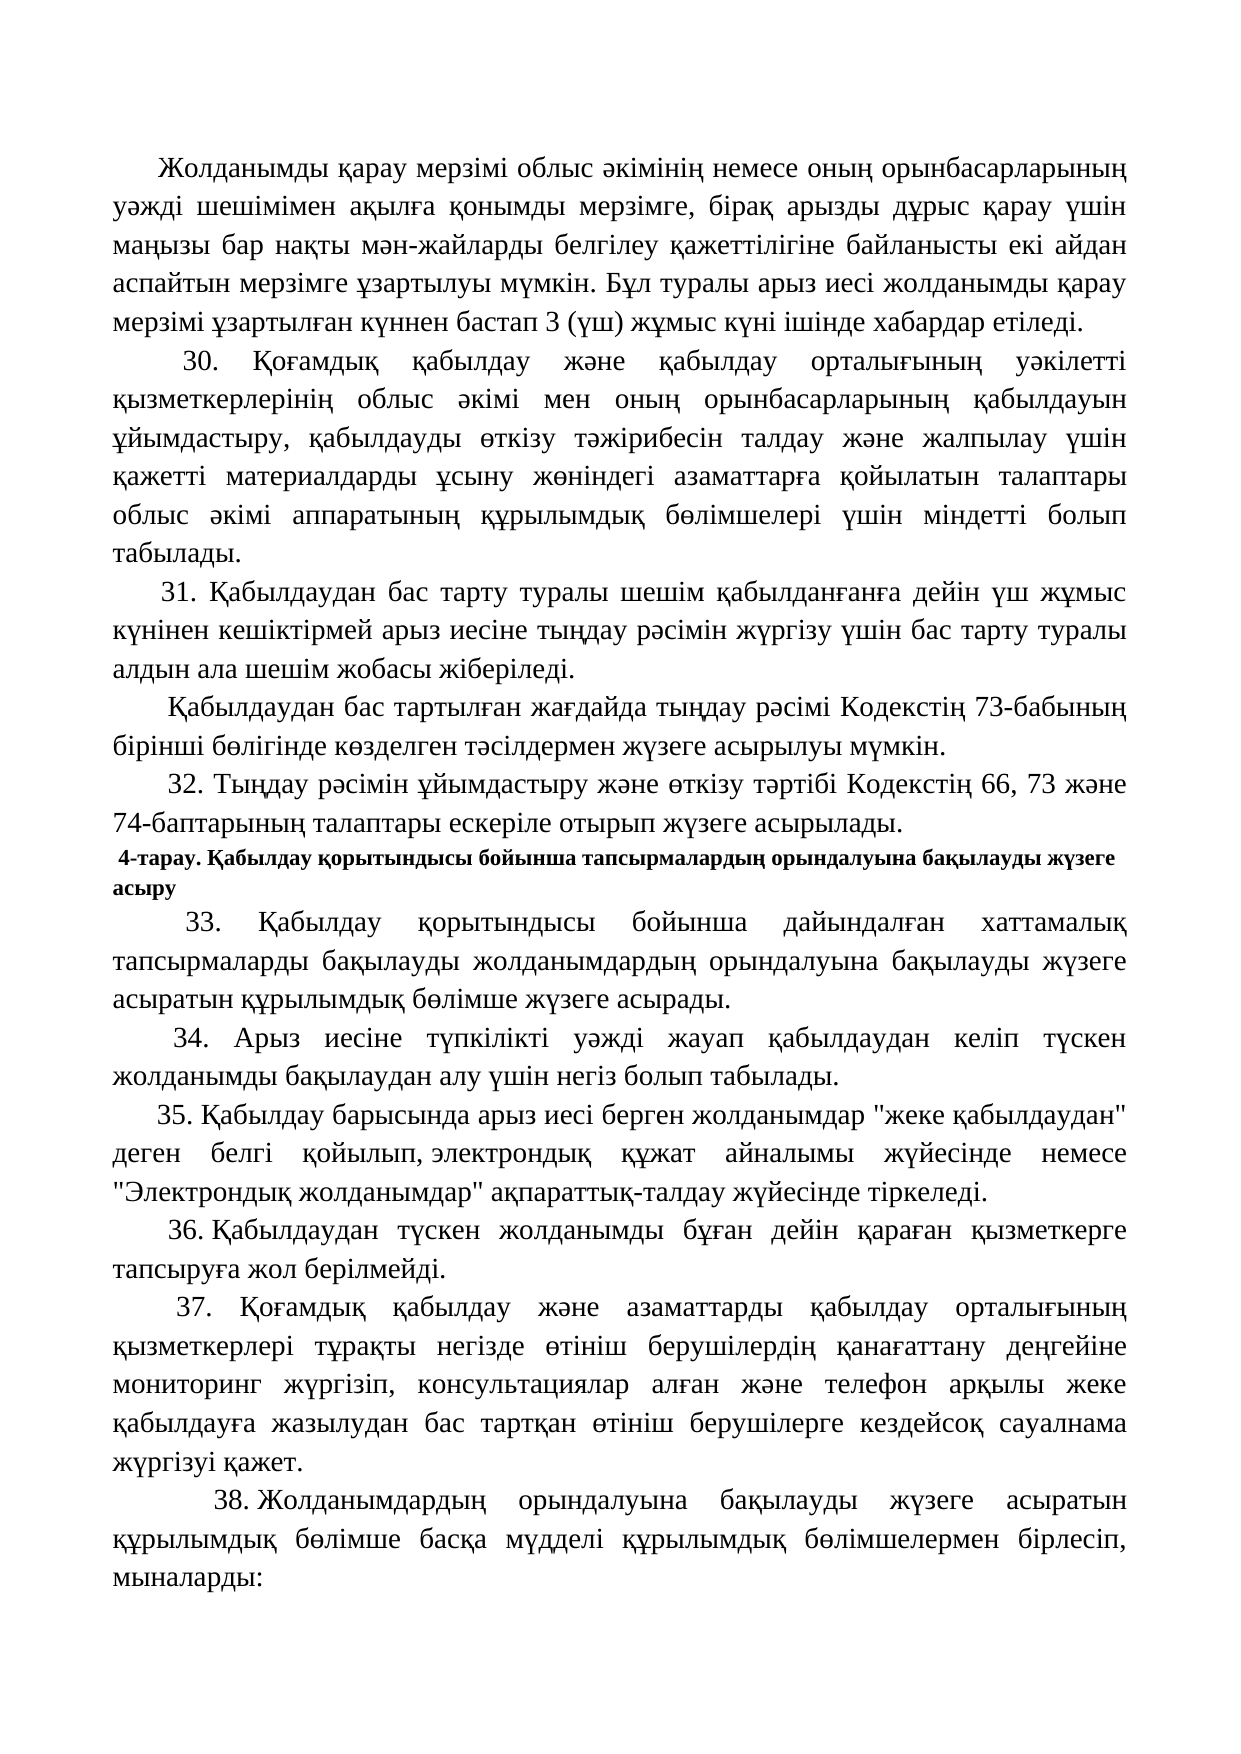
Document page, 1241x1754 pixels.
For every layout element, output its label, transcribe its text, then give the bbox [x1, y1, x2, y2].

text 36. Қабылдаудан түскен жолданымды бұған дейін қараған қызметкерге тапсыруға жол берілмейді. [112, 1212, 1128, 1284]
text Жолданымды қарау мерзімі облыс әкімінің немесе оның орынбасарларының уәжді шешімімен ақылға қонымды мерзімге, бірақ арызды дұрыс қарау үшін маңызы бар нақты мән-жайларды белгілеу қажеттілігіне байланысты екі айдан аспайтын мерзімге ұзартылуы мүмкін. Бұл туралы арыз иесі жолданымды қарау мерзімі ұзартылған күннен бастап 3 (үш) жұмыс күні ішінде хабардар етіледі. [112, 150, 1128, 338]
text 33. Қабылдау қорытындысы бойынша дайындалған хаттамалық тапсырмаларды бақылауды жолданымдардың орындалуына бақылауды жүзеге асыратын құрылымдық бөлімше жүзеге асырады. [112, 904, 1128, 1015]
text 38. Жолданымдардың орындалуына бақылауды жүзеге асыратын құрылымдық бөлімше басқа мүдделі құрылымдық бөлімшелермен бірлесіп, мыналарды: [112, 1482, 1128, 1593]
text 37. Қоғамдық қабылдау және азаматтарды қабылдау орталығының қызметкерлері тұрақты негізде өтініш берушілердің қанағаттану деңгейіне мониторинг жүргізіп, консультациялар алған және телефон арқылы жеке қабылдауға жазылудан бас тартқан өтініш берушілерге кездейсоқ сауалнама жүргізуі қажет. [112, 1289, 1128, 1477]
text 30. Қоғамдық қабылдау және қабылдау орталығының уәкілетті қызметкерлерінің облыс әкімі мен оның орынбасарларының қабылдауын ұйымдастыру, қабылдауды өткізу тәжірибесін талдау және жалпылау үшін қажетті материалдарды ұсыну жөніндегі азаматтарға қойылатын талаптары облыс әкімі аппаратының құрылымдық бөлімшелері үшін міндетті болып табылады. [112, 343, 1128, 569]
text 35. Қабылдау барысында арыз иесі берген жолданымдар "жеке қабылдаудан" деген белгі қойылып, электрондық құжат айналымы жүйесінде немесе "Электрондық жолданымдар" ақпараттық-талдау жүйесiнде тіркеледі. [112, 1097, 1128, 1207]
text Қабылдаудан бас тартылған жағдайда тыңдау рәсімі Кодекстің 73-бабының бірінші бөлігінде көзделген тәсілдермен жүзеге асырылуы мүмкін. [112, 689, 1128, 762]
text 32. Тыңдау рәсімін ұйымдастыру және өткізу тәртібі Кодекстің 66, 73 және 74-баптарының талаптары ескеріле отырып жүзеге асырылады. [112, 767, 1128, 839]
text 31. Қабылдаудан бас тарту туралы шешім қабылданғанға дейін үш жұмыс күнінен кешіктірмей арыз иесіне тыңдау рәсімін жүргізу үшін бас тарту туралы алдын ала шешім жобасы жіберіледі. [112, 574, 1128, 684]
text 34. Арыз иесіне түпкілікті уәжді жауап қабылдаудан келіп түскен жолданымды бақылаудан алу үшін негіз болып табылады. [112, 1020, 1128, 1092]
text 4-тарау. Қабылдау қорытындысы бойынша тапсырмалардың орындалуына бақылауды жүзеге асыру [112, 844, 1128, 900]
